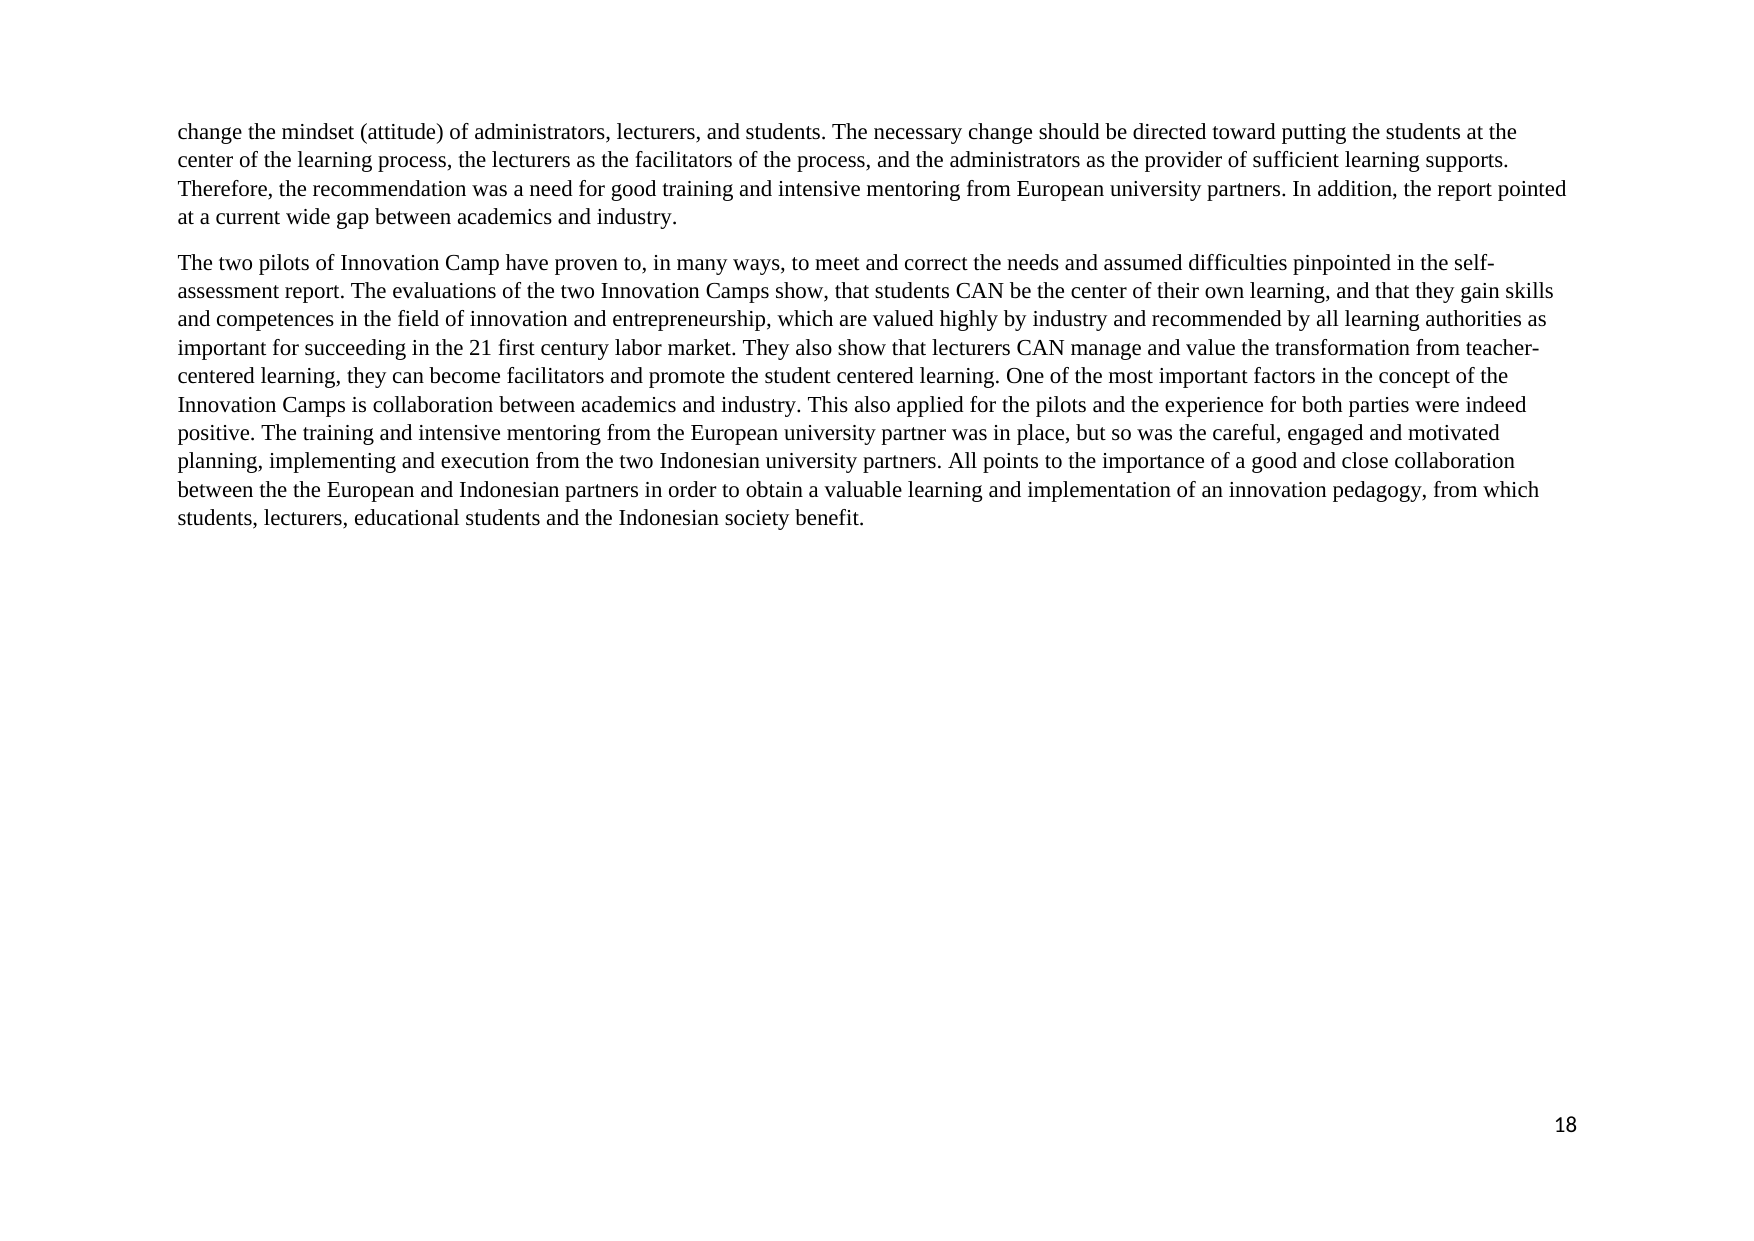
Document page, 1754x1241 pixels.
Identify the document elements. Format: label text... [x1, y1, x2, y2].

text The two pilots of Innovation Camp have proven to, in many ways, to meet and correct the needs and assumed difficulties pinpointed in the self-assessment report. The evaluations of the two Innovation Camps show, that students CAN be the center of their own learning, and that they gain skills and competences in the field of innovation and entrepreneurship, which are valued highly by industry and recommended by all learning authorities as important for succeeding in the 21 first century labor market. They also show that lecturers CAN manage and value the transformation from teacher-centered learning, they can become facilitators and promote the student centered learning. One of the most important factors in the concept of the Innovation Camps is collaboration between academics and industry. This also applied for the pilots and the experience for both parties were indeed positive. The training and intensive mentoring from the European university partner was in place, but so was the careful, engaged and motivated planning, implementing and execution from the two Indonesian university partners. All points to the importance of a good and close collaboration between the the European and Indonesian partners in order to obtain a valuable learning and implementation of an innovation pedagogy, from which students, lecturers, educational students and the Indonesian society benefit. [177, 248, 1577, 531]
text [177, 118, 1577, 230]
